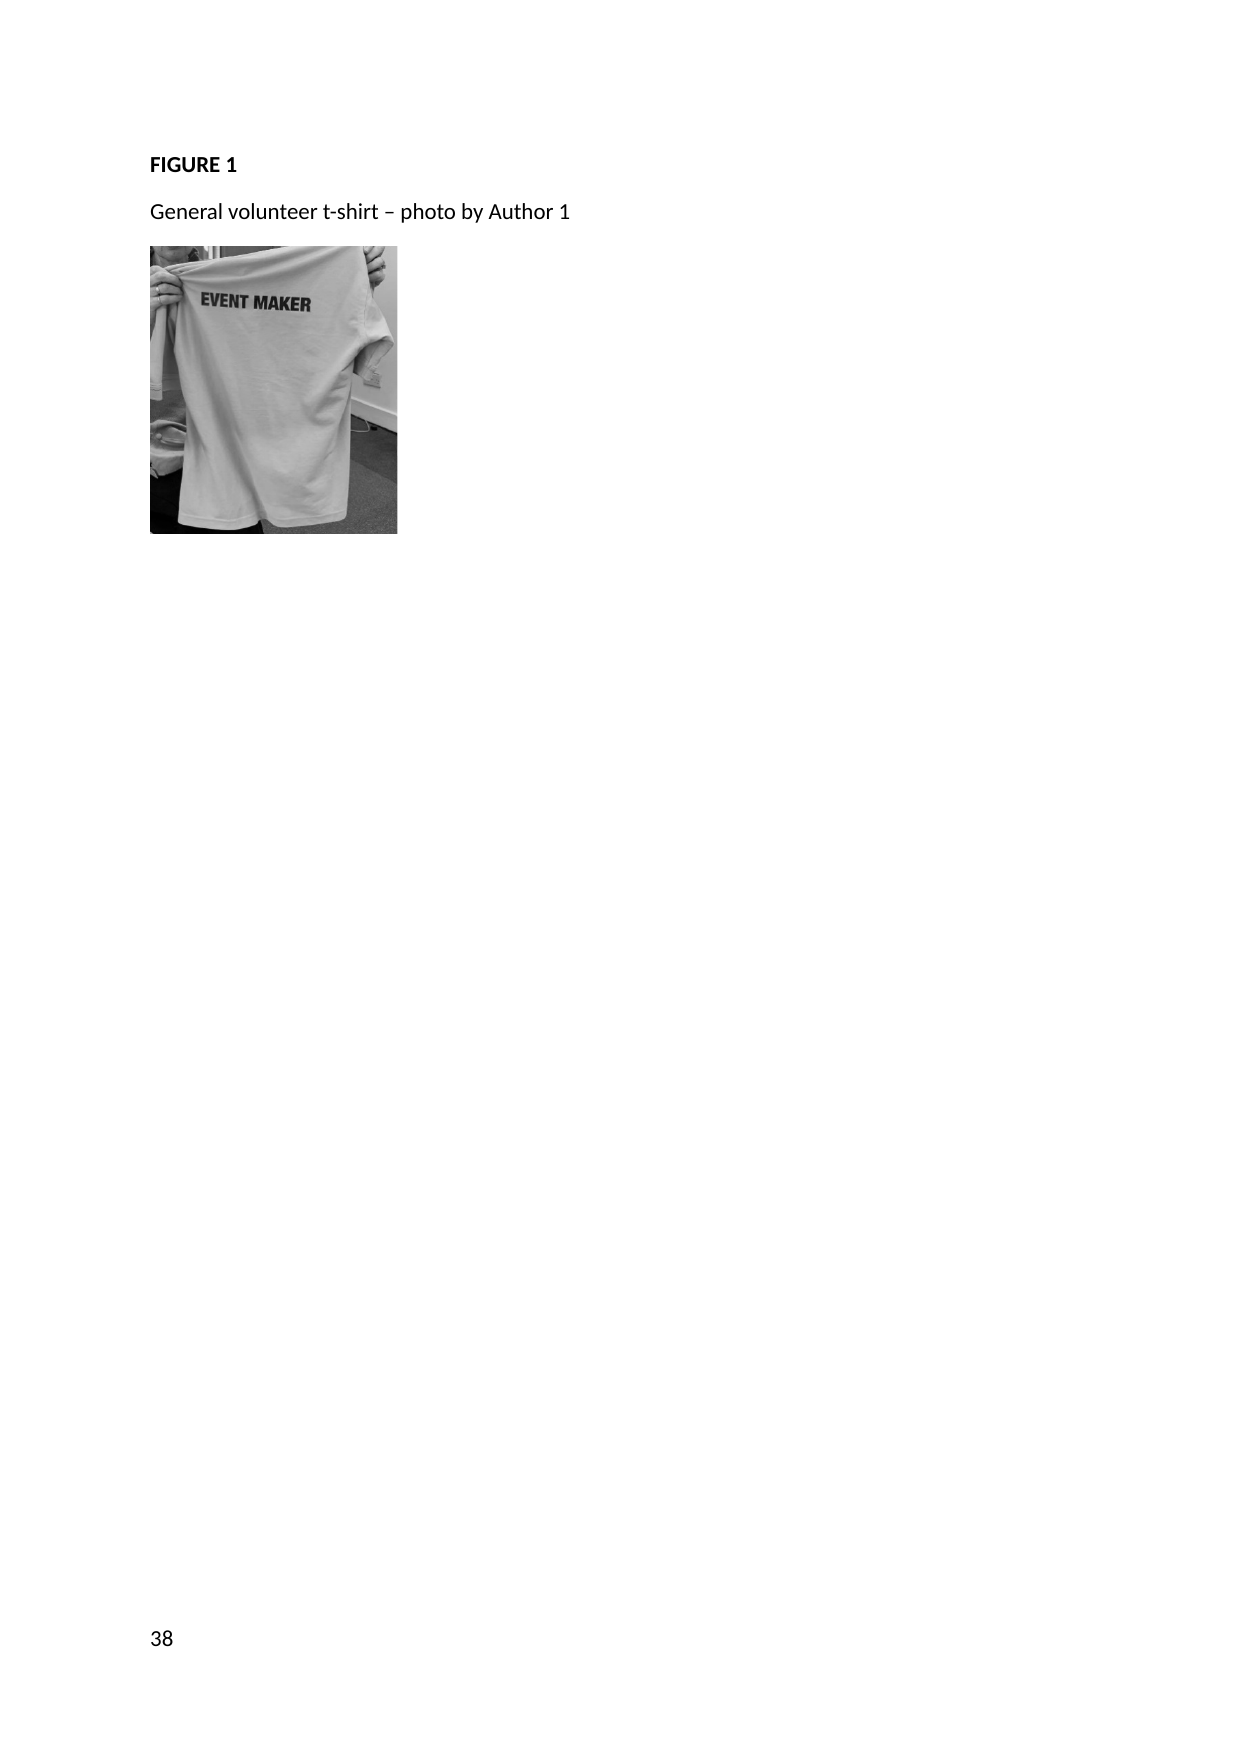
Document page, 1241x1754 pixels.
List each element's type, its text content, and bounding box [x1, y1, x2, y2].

text General volunteer t-shirt – photo by Author 1 [150, 197, 1090, 225]
text FIGURE 1 [150, 150, 1090, 178]
